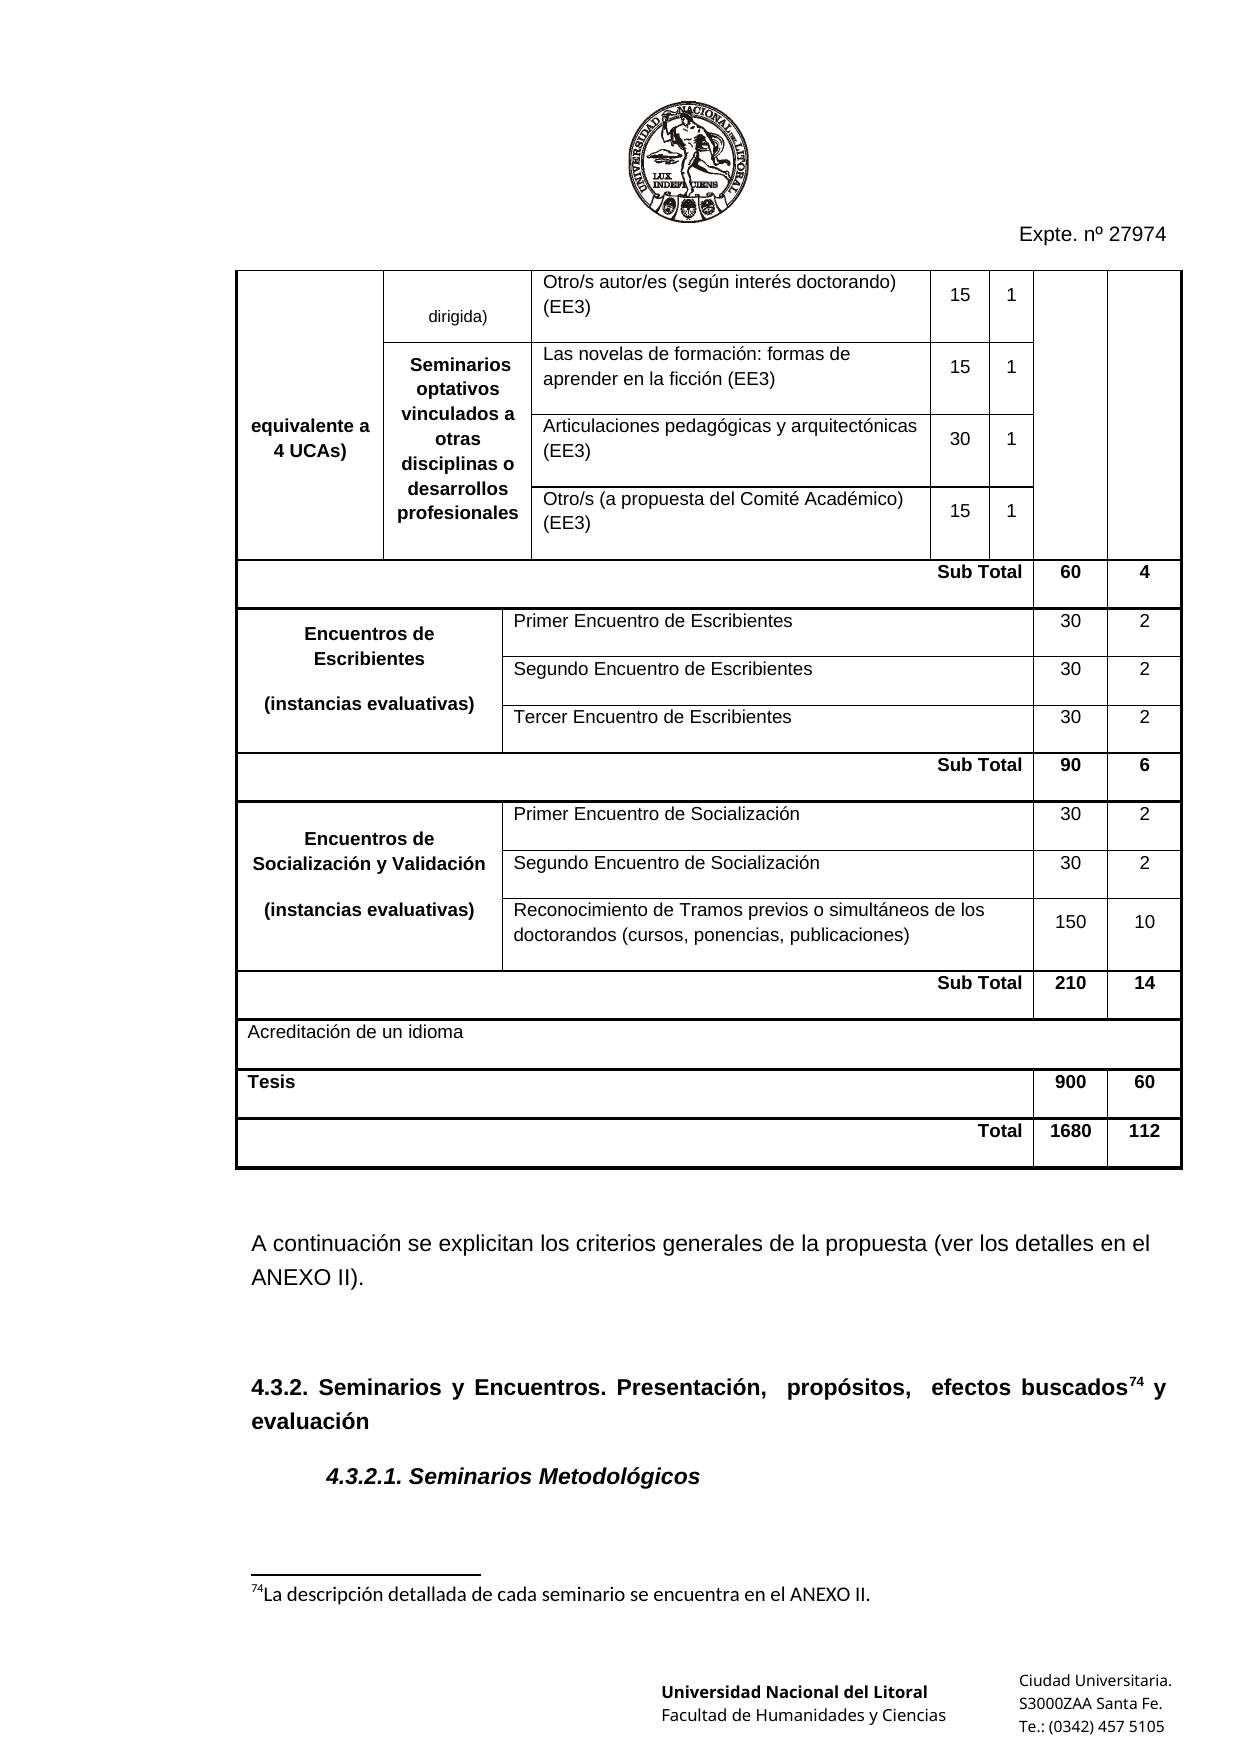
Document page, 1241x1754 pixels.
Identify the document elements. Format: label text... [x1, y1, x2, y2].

table_cell Segundo Encuentro de Escribientes [503, 657, 1033, 704]
table_cell Tercer Encuentro de Escribientes [503, 706, 1033, 752]
table_cell 30 [1034, 657, 1107, 704]
table_cell Articulaciones pedagógicas y arquitectónicas (EE3) [532, 415, 930, 486]
table_cell 1 [990, 415, 1033, 486]
table_cell 10 [1108, 899, 1180, 970]
table_cell 2 [1108, 851, 1180, 898]
table_cell 60 [1108, 1071, 1180, 1117]
table_cell 14 [1108, 972, 1180, 1018]
table_cell 30 [1034, 610, 1107, 656]
table_cell 30 [1034, 706, 1107, 752]
table_cell Total [238, 1120, 1033, 1166]
table_cell 90 [1034, 754, 1107, 800]
table_cell 2 [1108, 610, 1180, 656]
table_cell Segundo Encuentro de Socialización [503, 851, 1033, 898]
table_cell Sub Total [238, 561, 1033, 607]
table_cell Reconocimiento de Tramos previos o simultáneos de los doctorandos (cursos, ponencias, publicaciones) [503, 899, 1033, 970]
table_cell Sub Total [238, 972, 1033, 1018]
table_cell Tesis [238, 1071, 1033, 1117]
table_cell 1680 [1034, 1120, 1107, 1166]
table_cell 112 [1108, 1120, 1180, 1166]
table_cell Primer Encuentro de Escribientes [503, 610, 1033, 656]
table_cell 4 [1108, 561, 1180, 607]
picture [628, 101, 749, 223]
table_cell Primer Encuentro de Socialización [503, 803, 1033, 849]
table_cell 30 [1034, 803, 1107, 849]
table_cell 15 [931, 343, 989, 414]
table_cell 60 [1034, 561, 1107, 607]
table_cell 1 [990, 488, 1033, 558]
table_cell 30 [931, 415, 989, 486]
table_cell Sub Total [238, 754, 1033, 800]
text 4.3.2. Seminarios y Encuentros. Presentación, propósitos, efectos buscados y evaluación [251, 1374, 1166, 1434]
table_cell Otro/s autor/es (según interés doctorando) (EE3) [532, 271, 930, 342]
table_cell Encuentros de Escribientes (instancias evaluativas) [238, 610, 502, 752]
text A continuación se explicitan los criterios generales de la propuesta (ver los detalles en el ANEXO II). [251, 1230, 1166, 1290]
table_cell 1 [990, 271, 1033, 342]
table_cell 30 [1034, 851, 1107, 898]
table_cell Las novelas de formación: formas de aprender en la ficción (EE3) [532, 343, 930, 414]
table_cell 900 [1034, 1071, 1107, 1117]
table_cell Encuentros de Socialización y Validación (instancias evaluativas) [238, 803, 502, 970]
table_cell 210 [1034, 972, 1107, 1018]
table_cell 150 [1034, 899, 1107, 970]
table_cell 1 [990, 343, 1033, 414]
table_cell 2 [1108, 706, 1180, 752]
list 4.3.2.1. Seminarios Metodológicos [326, 1463, 1166, 1489]
table_cell 6 [1108, 754, 1180, 800]
table_cell 2 [1108, 803, 1180, 849]
table_cell Acreditación de un idioma [238, 1021, 1180, 1068]
table_cell 2 [1108, 657, 1180, 704]
table_cell Seminarios optativos vinculados a otras disciplinas o desarrollos profesionales [384, 343, 531, 558]
table_cell Otro/s (a propuesta del Comité Académico) (EE3) [532, 488, 930, 558]
table_cell 15 [931, 271, 989, 342]
table_cell 15 [931, 488, 989, 558]
